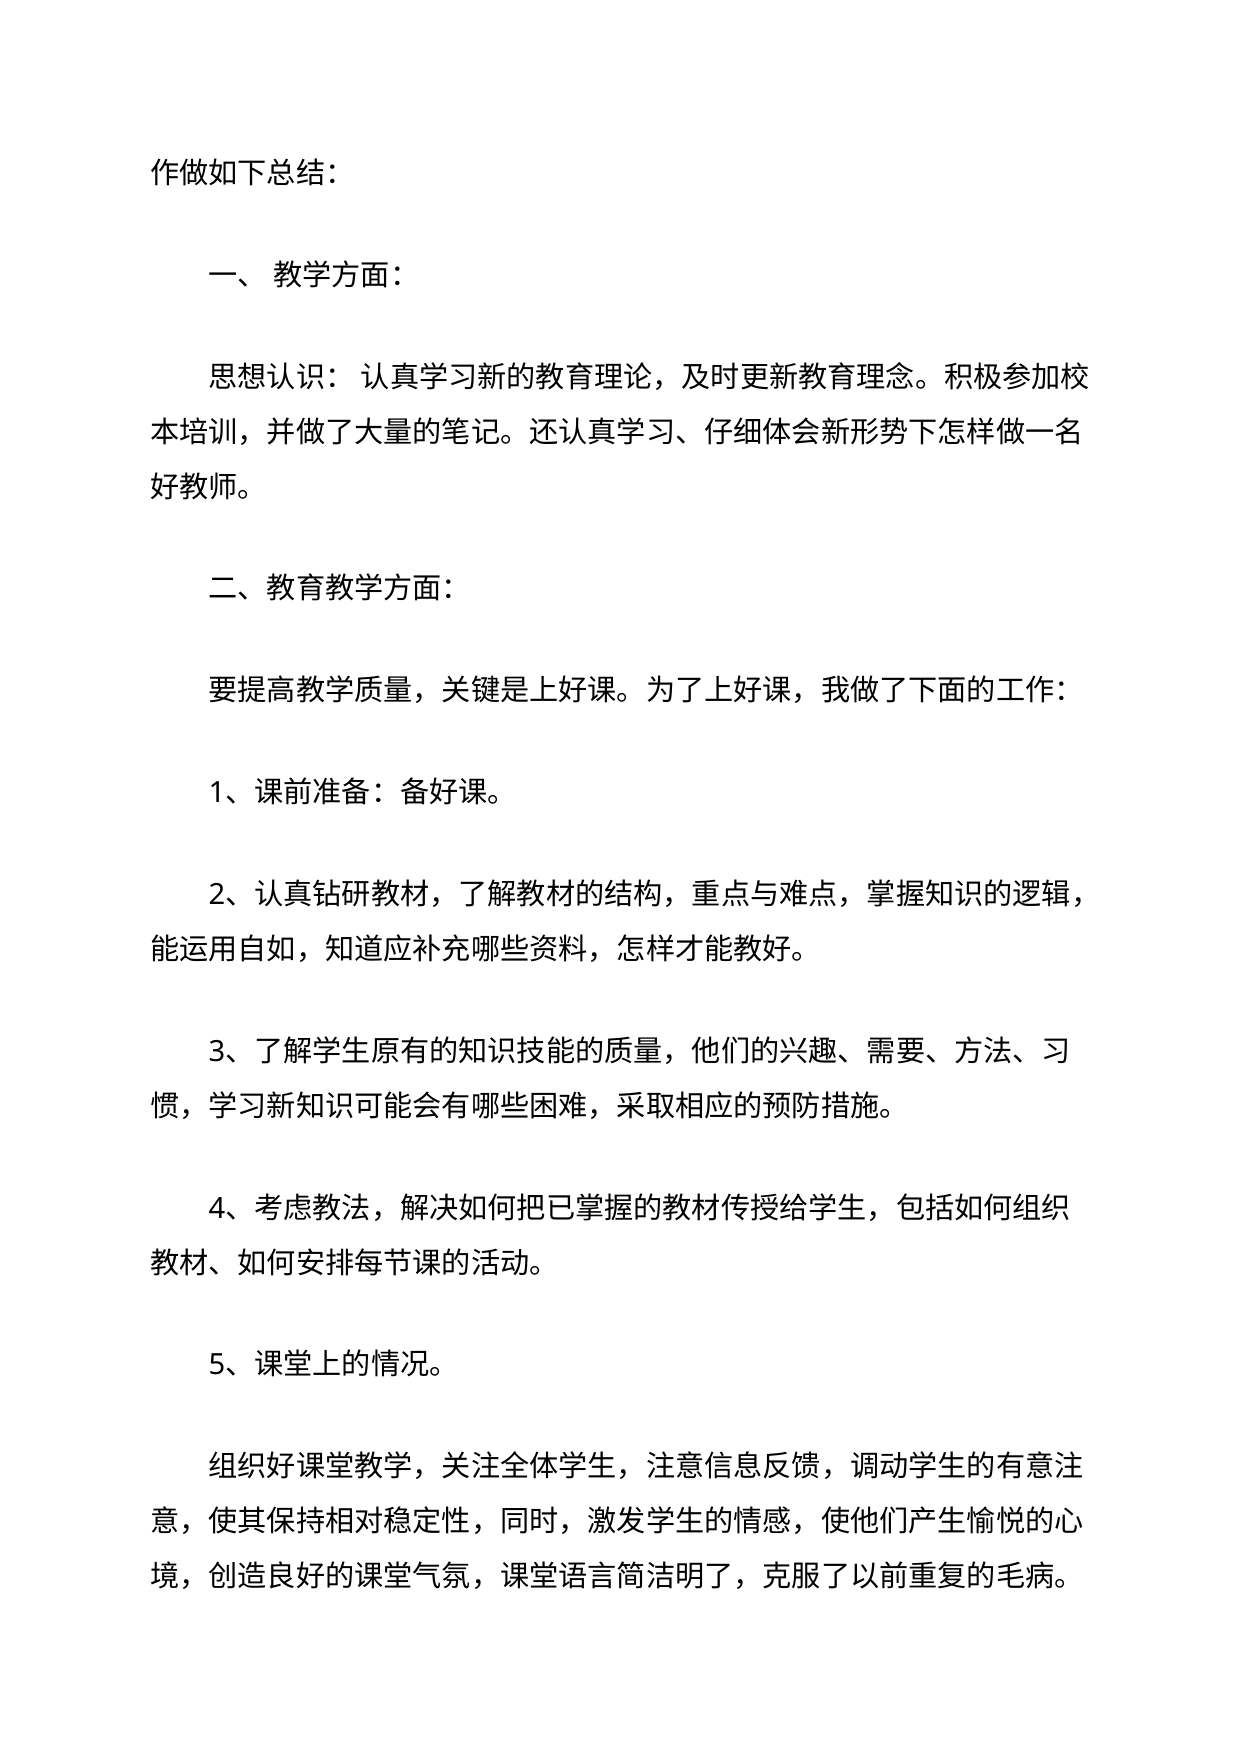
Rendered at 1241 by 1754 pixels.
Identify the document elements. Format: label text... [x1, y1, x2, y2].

text 二、教育教学方面： [150, 565, 1090, 607]
text 思想认识： 认真学习新的教育理论，及时更新教育理念。积极参加校本培训，并做了大量的笔记。还认真学习、仔细体会新形势下怎样做一名好教师。 [150, 353, 1090, 506]
text 2、认真钻研教材，了解教材的结构，重点与难点，掌握知识的逻辑，能运用自如，知道应补充哪些资料，怎样才能教好。 [150, 871, 1090, 968]
text 4、考虑教法，解决如何把已掌握的教材传授给学生，包括如何组织教材、如何安排每节课的活动。 [150, 1184, 1090, 1281]
text 组织好课堂教学，关注全体学生，注意信息反馈，调动学生的有意注意，使其保持相对稳定性，同时，激发学生的情感，使他们产生愉悦的心境，创造良好的课堂气氛，课堂语言简洁明了，克服了以前重复的毛病。 [150, 1443, 1090, 1595]
text 要提高教学质量，关键是上好课。为了上好课，我做了下面的工作： [150, 667, 1090, 709]
text 1、课前准备：备好课。 [150, 769, 1090, 811]
text 3、了解学生原有的知识技能的质量，他们的兴趣、需要、方法、习惯，学习新知识可能会有哪些困难，采取相应的预防措施。 [150, 1027, 1090, 1125]
text 一、 教学方面： [150, 252, 1090, 294]
text 5、课堂上的情况。 [150, 1341, 1090, 1383]
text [150, 150, 1090, 192]
